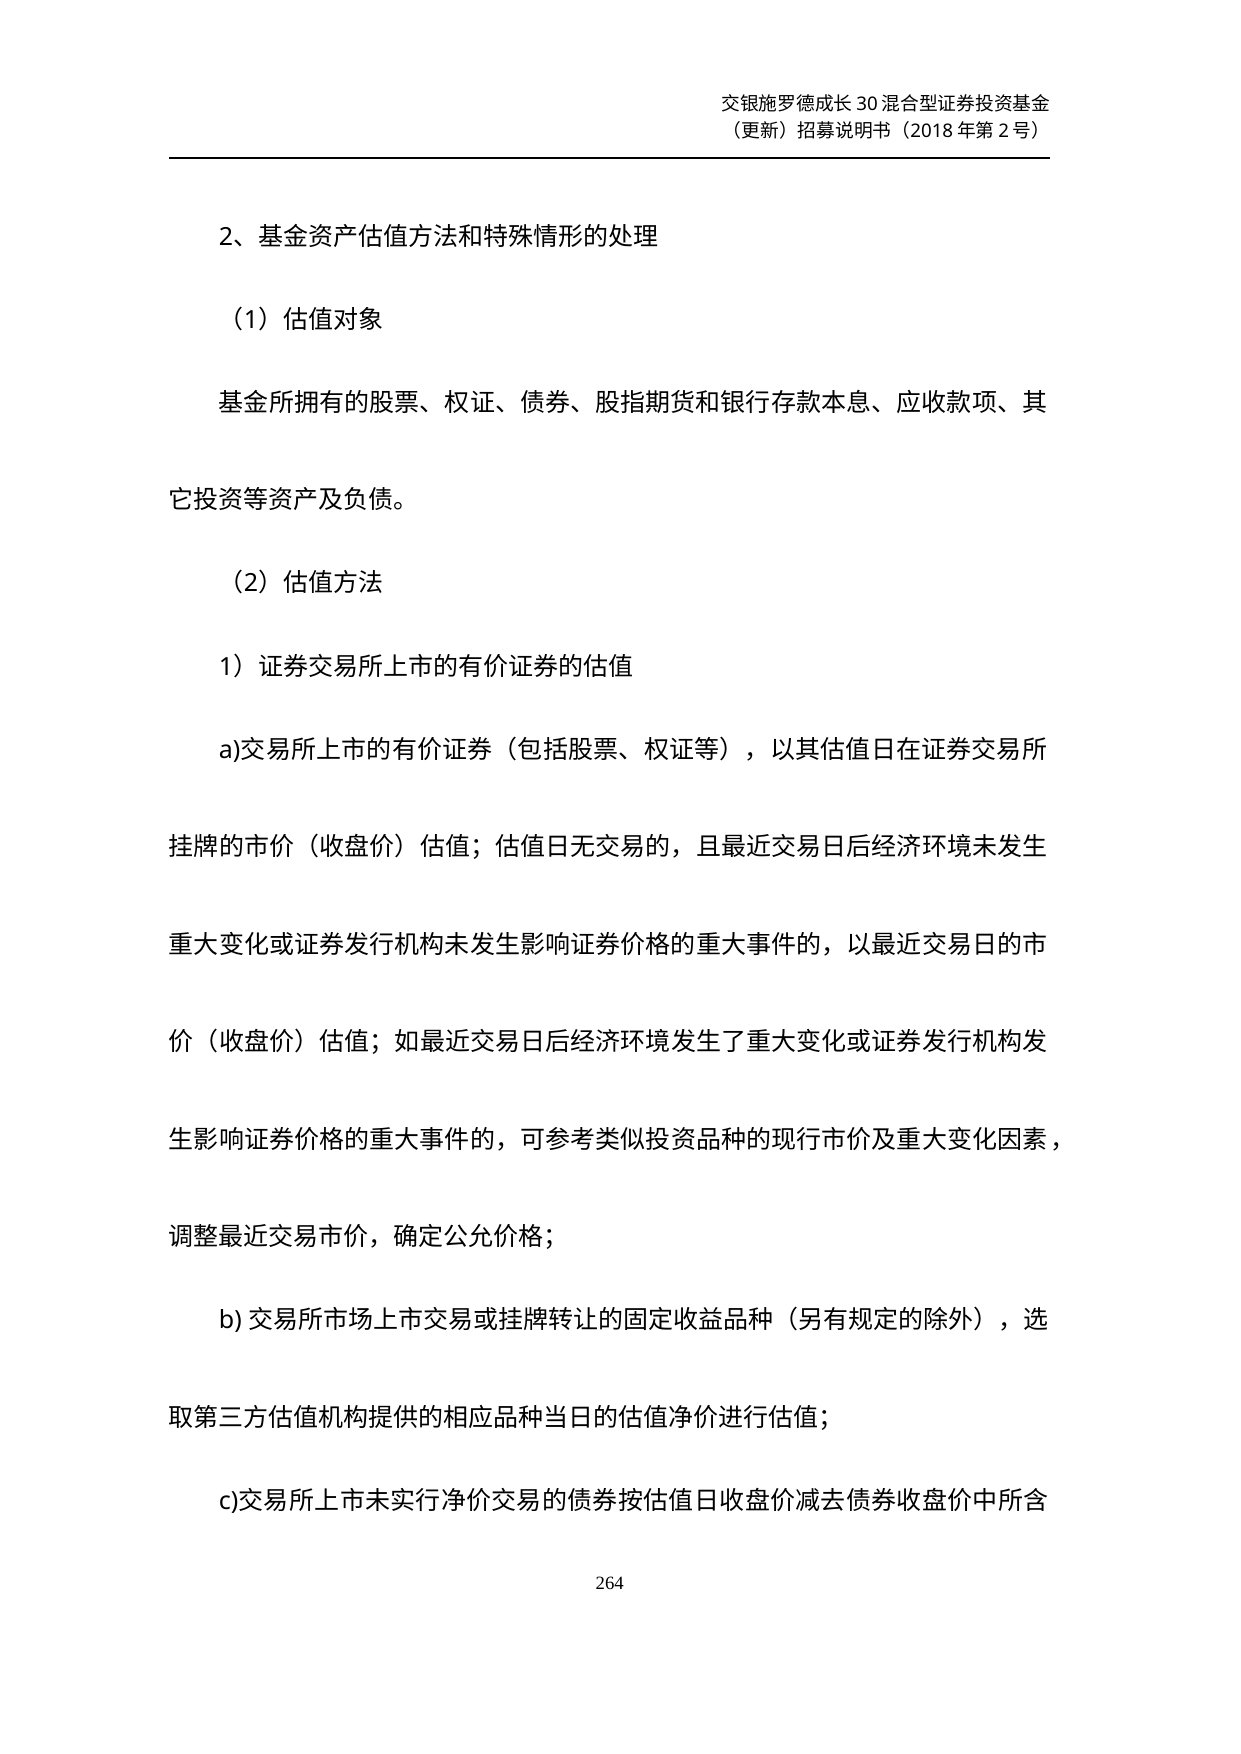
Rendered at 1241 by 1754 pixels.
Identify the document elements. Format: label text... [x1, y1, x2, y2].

text b) 交易所市场上市交易或挂牌转让的固定收益品种（另有规定的除外），选取第三方估值机构提供的相应品种当日的估值净价进行估值； [169, 1285, 1050, 1448]
text 基金所拥有的股票、权证、债券、股指期货和银行存款本息、应收款项、其它投资等资产及负债。 [169, 368, 1050, 530]
text （2）估值方法 [169, 548, 1050, 613]
text 2、基金资产估值方法和特殊情形的处理 [169, 202, 1050, 267]
text a)交易所上市的有价证券（包括股票、权证等），以其估值日在证券交易所挂牌的市价（收盘价）估值；估值日无交易的，且最近交易日后经济环境未发生重大变化或证券发行机构未发生影响证券价格的重大事件的，以最近交易日的市价（收盘价）估值；如最近交易日后经济环境发生了重大变化或证券发行机构发生影响证券价格的重大事件的，可参考类似投资品种的现行市价及重大变化因素，调整最近交易市价，确定公允价格； [169, 715, 1050, 1267]
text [169, 1466, 1050, 1531]
text （1）估值对象 [169, 285, 1050, 350]
text 1）证券交易所上市的有价证券的估值 [169, 632, 1050, 697]
